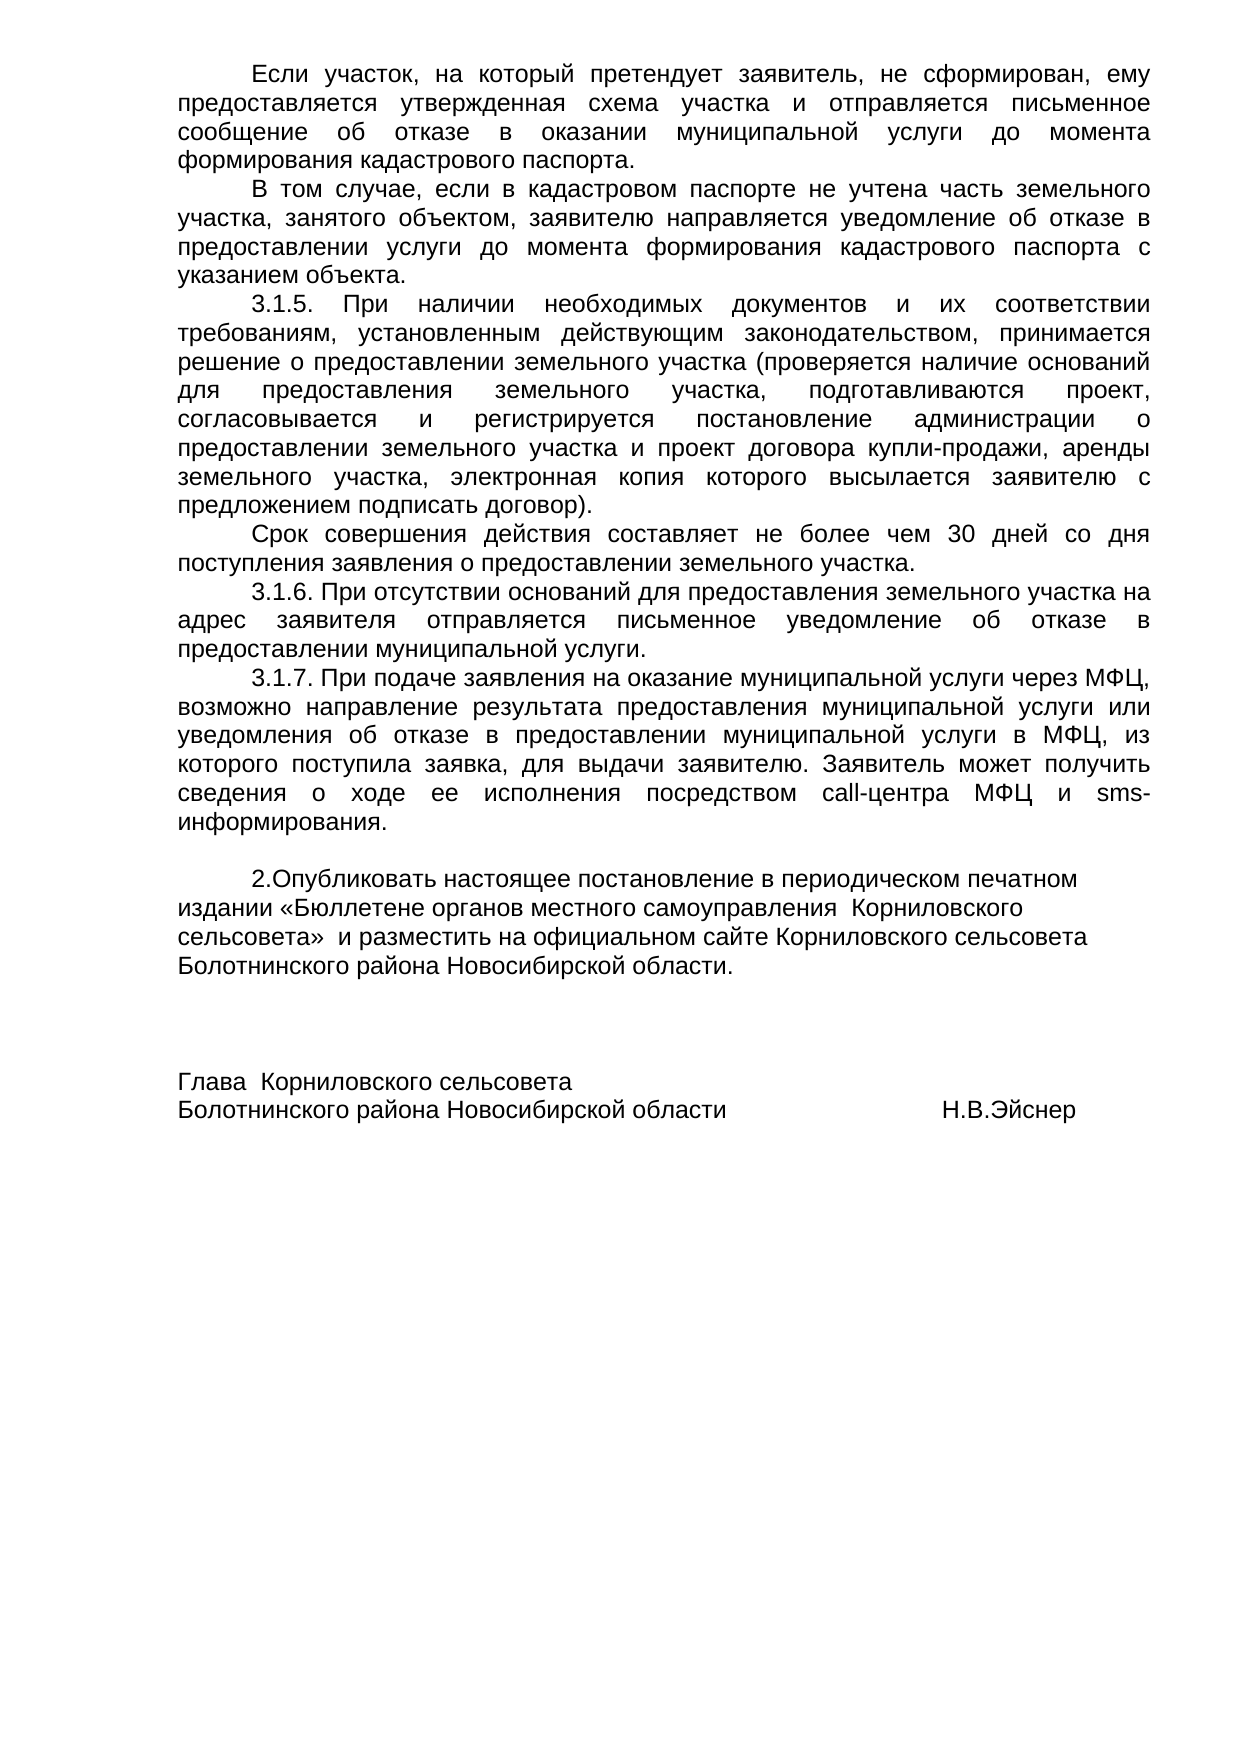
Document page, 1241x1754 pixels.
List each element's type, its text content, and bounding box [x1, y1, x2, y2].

text 3.1.7. При подаче заявления на оказание муниципальной услуги через МФЦ, возможно направление результата предоставления муниципальной услуги или уведомления об отказе в предоставлении муниципальной услуги в МФЦ, из которого поступила заявка, для выдачи заявителю. Заявитель может получить сведения о ходе ее исполнения посредством call-центра МФЦ и sms-информирования. [177, 663, 1152, 835]
text Если участок, на который претендует заявитель, не сформирован, ему предоставляется утвержденная схема участка и отправляется письменное сообщение об отказе в оказании муниципальной услуги до момента формирования кадастрового паспорта. [177, 59, 1152, 174]
text 3.1.6. При отсутствии оснований для предоставления земельного участка на адрес заявителя отправляется письменное уведомление об отказе в предоставлении муниципальной услуги. [177, 577, 1152, 663]
text Глава Корниловского сельсовета Болотнинского района Новосибирской области Н.В.Эйснер [177, 1067, 1152, 1124]
text 3.1.5. При наличии необходимых документов и их соответствии требованиям, установленным действующим законодательством, принимается решение о предоставлении земельного участка (проверяется наличие оснований для предоставления земельного участка, подготавливаются проект, согласовывается и регистрируется постановление администрации о предоставлении земельного участка и проект договора купли-продажи, аренды земельного участка, электронная копия которого высылается заявителю с предложением подписать договор). [177, 289, 1152, 519]
text 2.Опубликовать настоящее постановление в периодическом печатном издании «Бюллетене органов местного самоуправления Корниловского сельсовета» и разместить на официальном сайте Корниловского сельсовета Болотнинского района Новосибирской области. [177, 864, 1152, 979]
text Срок совершения действия составляет не более чем 30 дней со дня поступления заявления о предоставлении земельного участка. [177, 519, 1152, 577]
text В том случае, если в кадастровом паспорте не учтена часть земельного участка, занятого объектом, заявителю направляется уведомление об отказе в предоставлении услуги до момента формирования кадастрового паспорта с указанием объекта. [177, 174, 1152, 289]
